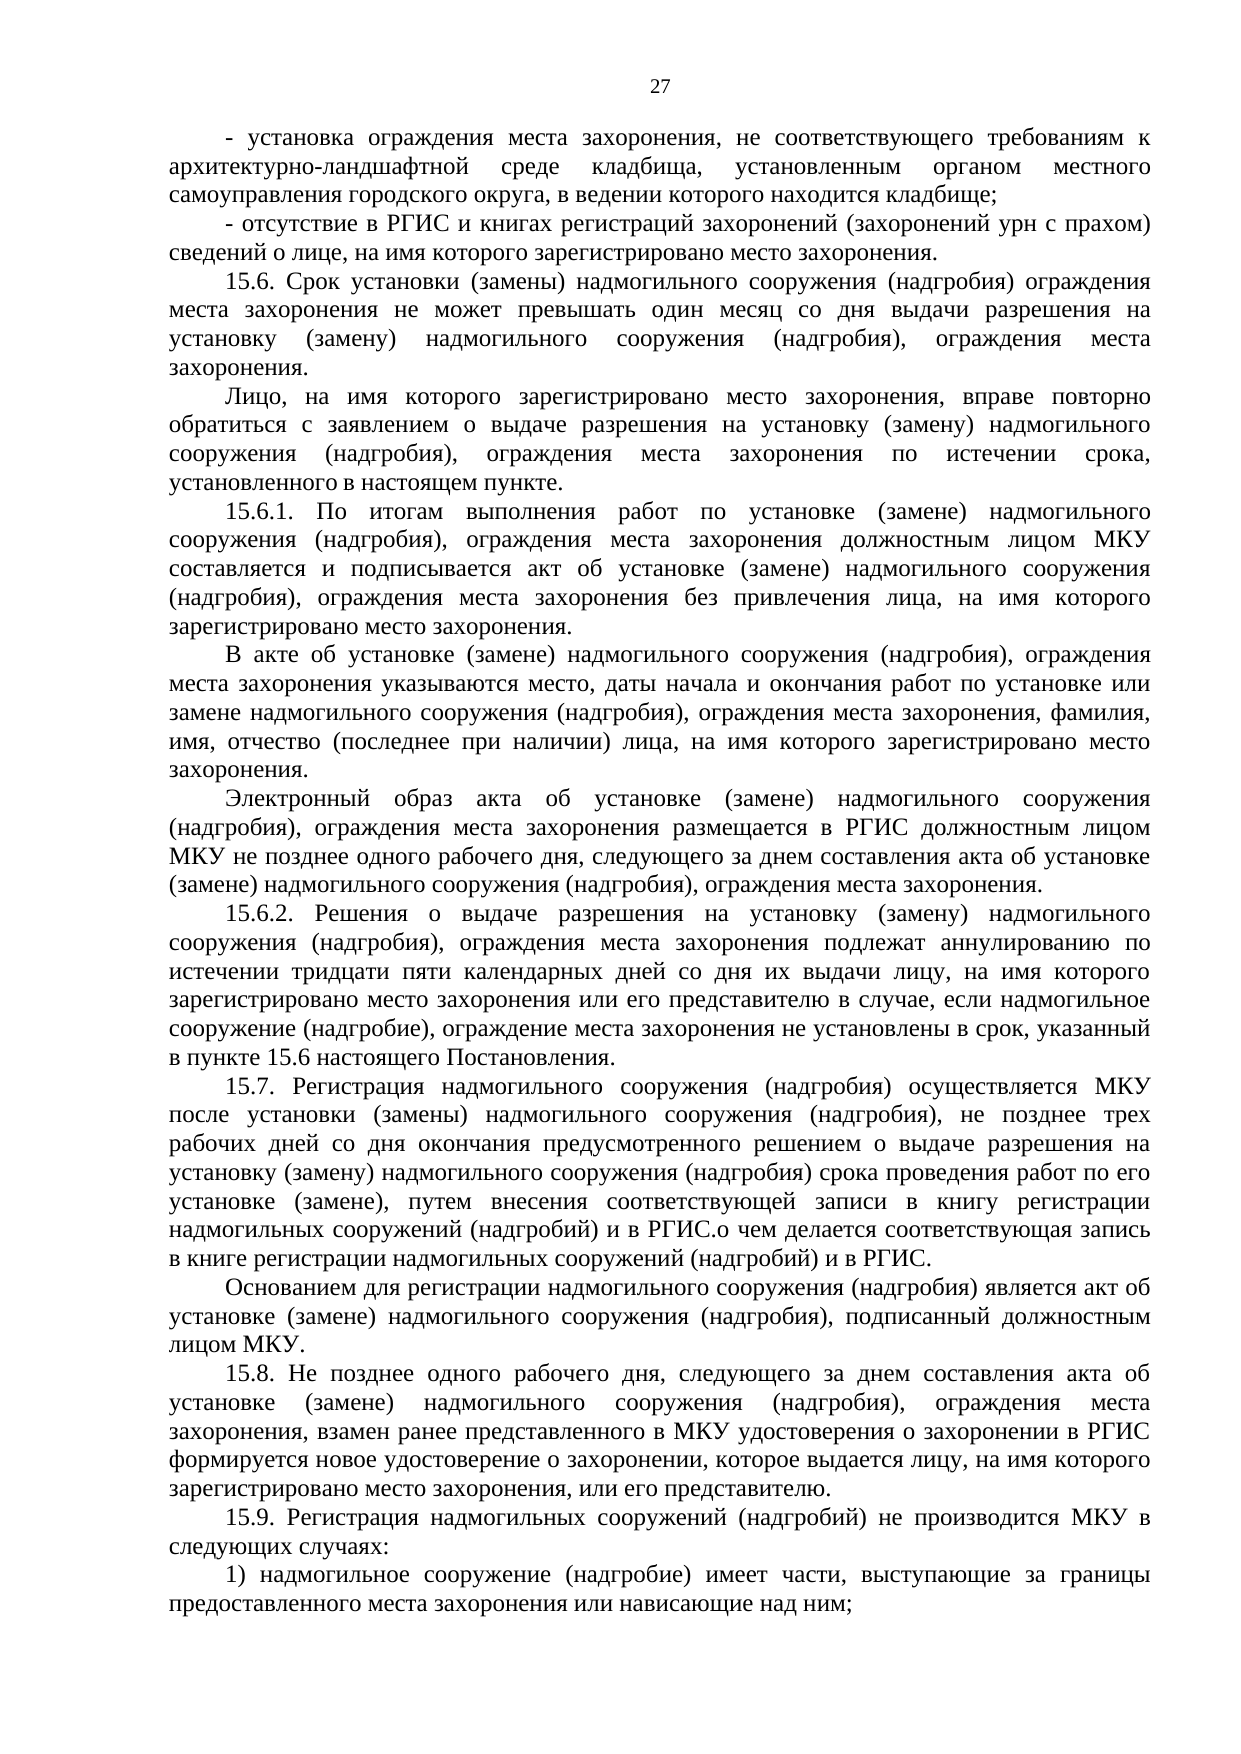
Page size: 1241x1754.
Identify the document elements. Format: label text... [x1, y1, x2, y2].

text В акте об установке (замене) надмогильного сооружения (надгробия), ограждения места захоронения указываются место, даты начала и окончания работ по установке или замене надмогильного сооружения (надгробия), ограждения места захоронения, фамилия, имя, отчество (последнее при наличии) лица, на имя которого зарегистрировано место захоронения. [169, 639, 1152, 783]
text Лицо, на имя которого зарегистрировано место захоронения, вправе повторно обратиться с заявлением о выдаче разрешения на установку (замену) надмогильного сооружения (надгробия), ограждения места захоронения по истечении срока, установленного в настоящем пункте. [169, 381, 1152, 496]
text 15.7. Регистрация надмогильного сооружения (надгробия) осуществляется МКУ после установки (замены) надмогильного сооружения (надгробия), не позднее трех рабочих дней со дня окончания предусмотренного решением о выдаче разрешения на установку (замену) надмогильного сооружения (надгробия) срока проведения работ по его установке (замене), путем внесения соответствующей записи в книгу регистрации надмогильных сооружений (надгробий) и в РГИС.о чем делается соответствующая запись в книге регистрации надмогильных сооружений (надгробий) и в РГИС. [169, 1071, 1152, 1272]
text - установка ограждения места захоронения, не соответствующего требованиям к архитектурно-ландшафтной среде кладбища, установленным органом местного самоуправления городского округа, в ведении которого находится кладбище; [169, 122, 1152, 208]
text 15.6. Срок установки (замены) надмогильного сооружения (надгробия) ограждения места захоронения не может превышать один месяц со дня выдачи разрешения на установку (замену) надмогильного сооружения (надгробия), ограждения места захоронения. [169, 266, 1152, 381]
text 15.8. Не позднее одного рабочего дня, следующего за днем составления акта об установке (замене) надмогильного сооружения (надгробия), ограждения места захоронения, взамен ранее представленного в МКУ удостоверения о захоронении в РГИС формируется новое удостоверение о захоронении, которое выдается лицу, на имя которого зарегистрировано место захоронения, или его представителю. [169, 1358, 1152, 1502]
text Основанием для регистрации надмогильного сооружения (надгробия) является акт об установке (замене) надмогильного сооружения (надгробия), подписанный должностным лицом МКУ. [169, 1272, 1152, 1358]
text 1) надмогильное сооружение (надгробие) имеет части, выступающие за границы предоставленного места захоронения или нависающие над ним; [169, 1559, 1152, 1617]
text 15.9. Регистрация надмогильных сооружений (надгробий) не производится МКУ в следующих случаях: [169, 1502, 1152, 1559]
text 15.6.2. Решения о выдаче разрешения на установку (замену) надмогильного сооружения (надгробия), ограждения места захоронения подлежат аннулированию по истечении тридцати пяти календарных дней со дня их выдачи лицу, на имя которого зарегистрировано место захоронения или его представителю в случае, если надмогильное сооружение (надгробие), ограждение места захоронения не установлены в срок, указанный в пункте 15.6 настоящего Постановления. [169, 898, 1152, 1071]
text - отсутствие в РГИС и книгах регистраций захоронений (захоронений урн с прахом) сведений о лице, на имя которого зарегистрировано место захоронения. [169, 208, 1152, 266]
text Электронный образ акта об установке (замене) надмогильного сооружения (надгробия), ограждения места захоронения размещается в РГИС должностным лицом МКУ не позднее одного рабочего дня, следующего за днем составления акта об установке (замене) надмогильного сооружения (надгробия), ограждения места захоронения. [169, 783, 1152, 898]
text 15.6.1. По итогам выполнения работ по установке (замене) надмогильного сооружения (надгробия), ограждения места захоронения должностным лицом МКУ составляется и подписывается акт об установке (замене) надмогильного сооружения (надгробия), ограждения места захоронения без привлечения лица, на имя которого зарегистрировано место захоронения. [169, 496, 1152, 639]
